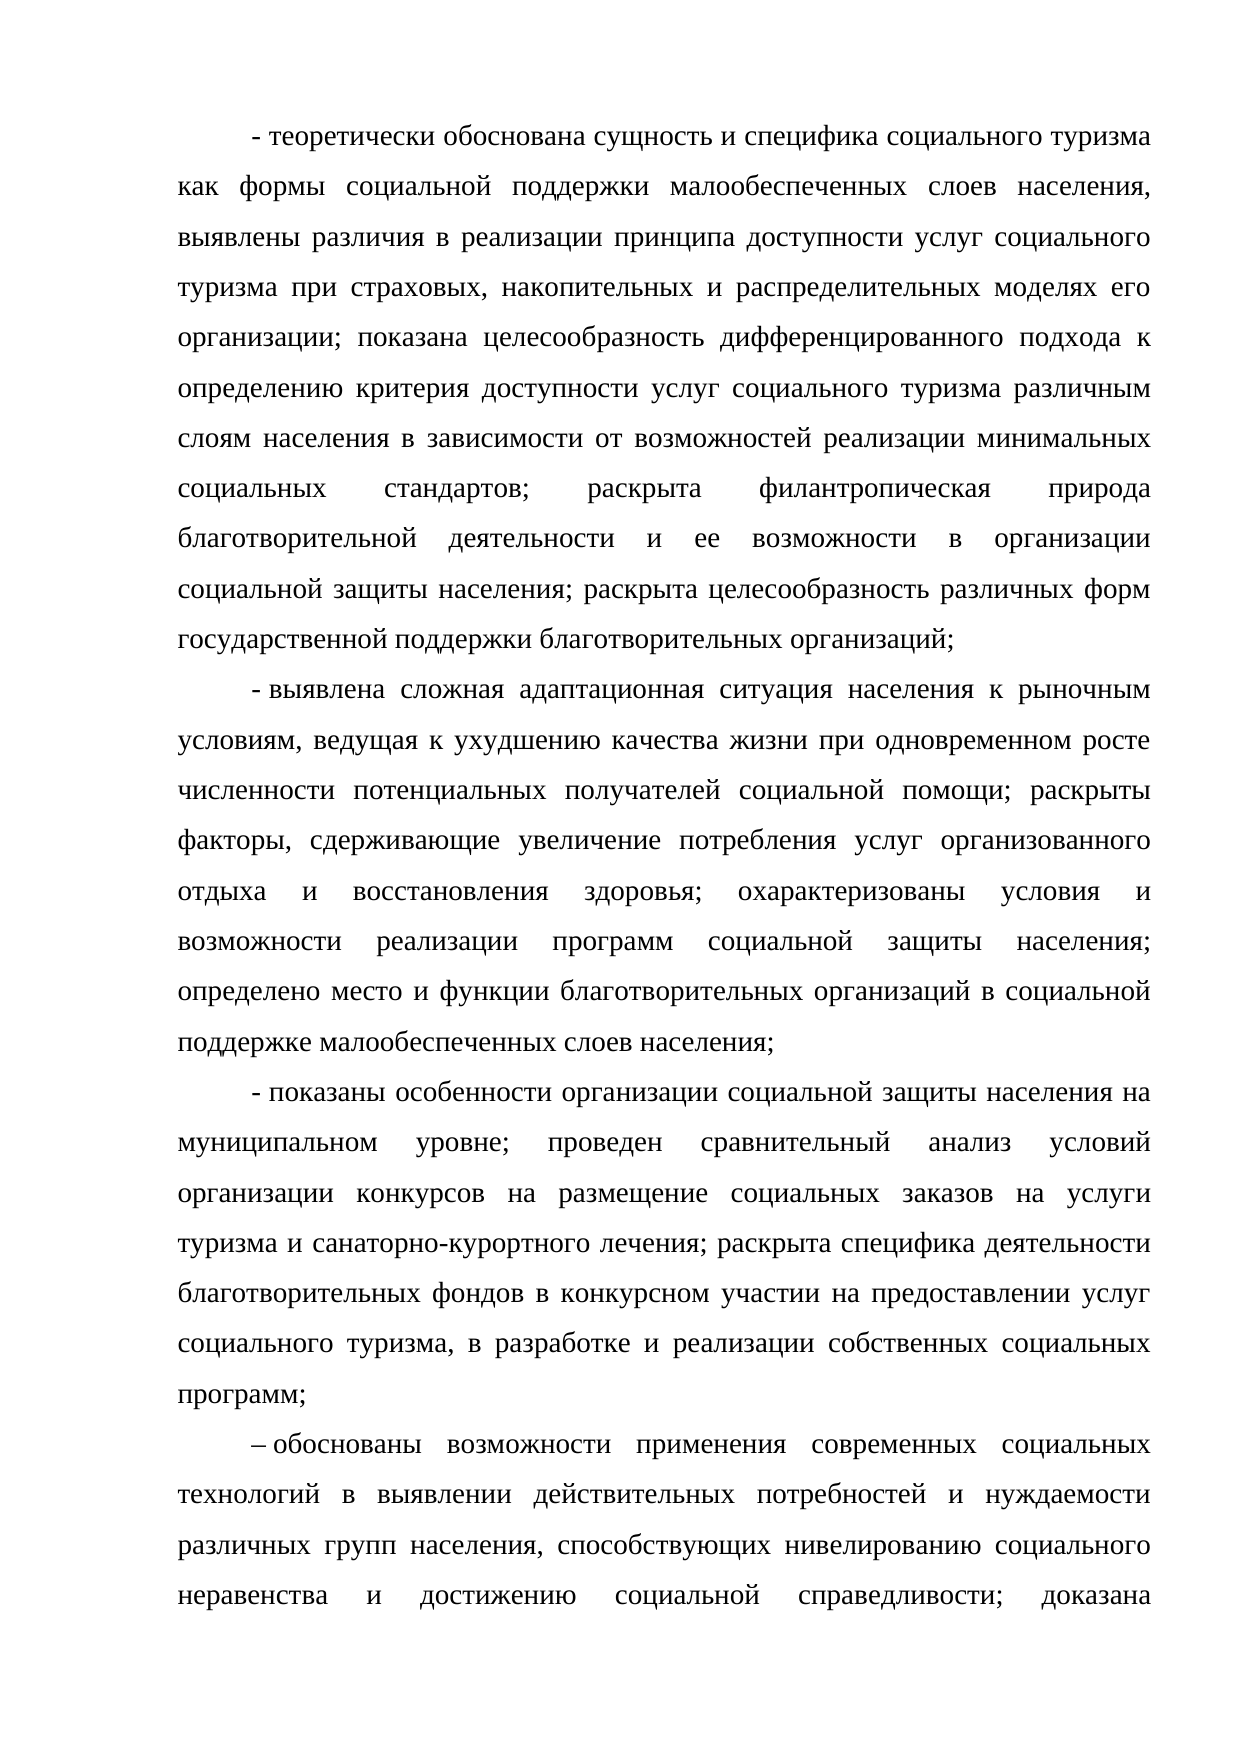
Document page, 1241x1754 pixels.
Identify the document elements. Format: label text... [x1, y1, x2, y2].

list выявлена сложная адаптационная ситуация населения к рыночным условиям, ведущая к ухудшению качества жизни при одновременном росте численности потенциальных получателей социальной помощи; раскрыты факторы, сдерживающие увеличение потребления услуг организованного отдыха и восстановления здоровья; охарактеризованы условия и возможности реализации программ социальной защиты населения; определено место и функции благотворительных организаций в социальной поддержке малообеспеченных слоев населения; [177, 672, 1152, 1057]
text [177, 1426, 1152, 1611]
list показаны особенности организации социальной защиты населения на муниципальном уровне; проведен сравнительный анализ условий организации конкурсов на размещение социальных заказов на услуги туризма и санаторно-курортного лечения; раскрыта специфика деятельности благотворительных фондов в конкурсном участии на предоставлении услуг социального туризма, в разработке и реализации собственных социальных программ; [177, 1074, 1152, 1409]
list теоретически обоснована сущность и специфика социального туризма как формы социальной поддержки малообеспеченных слоев населения, выявлены различия в реализации принципа доступности услуг социального туризма при страховых, накопительных и распределительных моделях его организации; показана целесообразность дифференцированного подхода к определению критерия доступности услуг социального туризма различным слоям населения в зависимости от возможностей реализации минимальных социальных стандартов; раскрыта филантропическая природа благотворительной деятельности и ее возможности в организации социальной защиты населения; раскрыта целесообразность различных форм государственной поддержки благотворительных организаций; [177, 118, 1152, 655]
